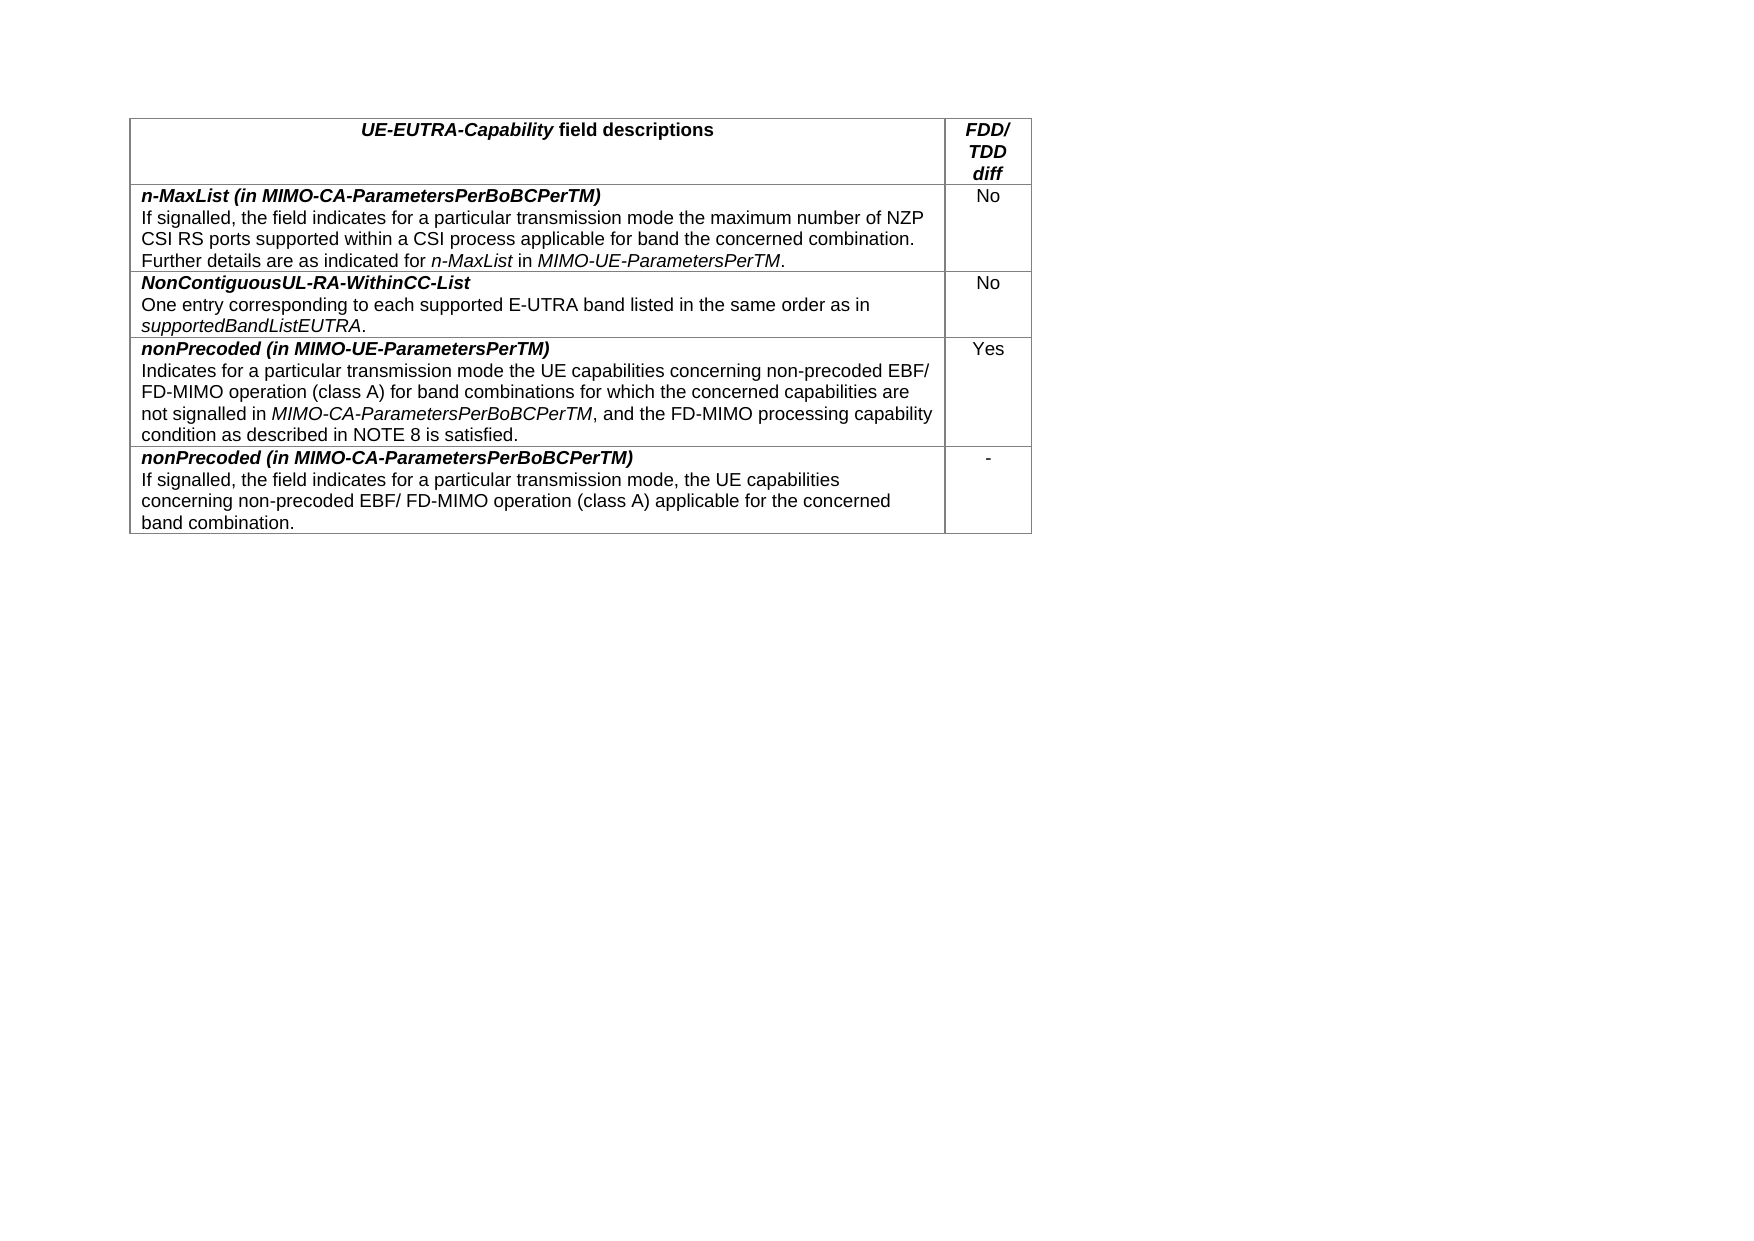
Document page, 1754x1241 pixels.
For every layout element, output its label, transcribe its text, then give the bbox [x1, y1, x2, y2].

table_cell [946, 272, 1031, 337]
table_header FDD/ TDD diff [946, 119, 1031, 184]
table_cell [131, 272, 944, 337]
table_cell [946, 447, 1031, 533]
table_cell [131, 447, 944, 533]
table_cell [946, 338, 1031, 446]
table_header UE-EUTRA-Capability field descriptions [131, 119, 944, 184]
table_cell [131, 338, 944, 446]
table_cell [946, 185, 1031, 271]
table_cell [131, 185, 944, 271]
